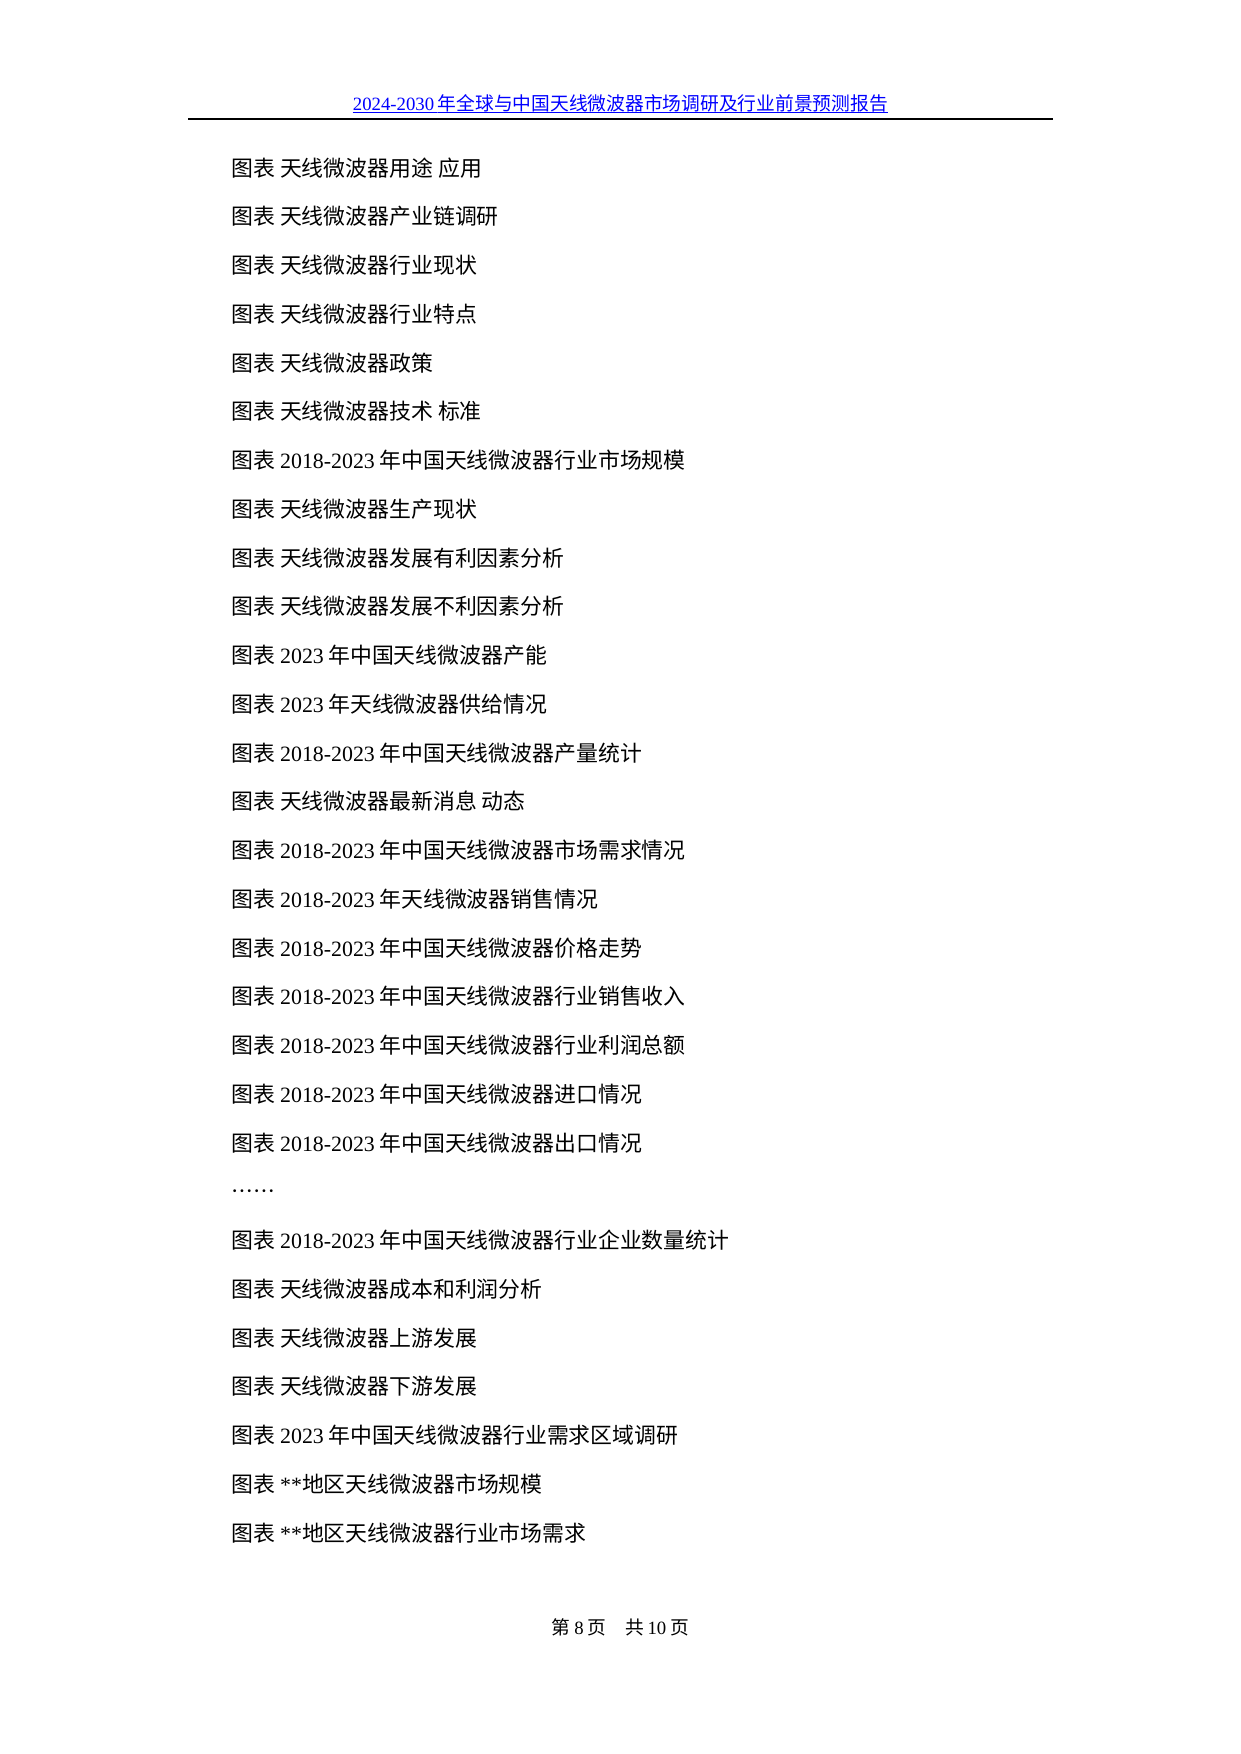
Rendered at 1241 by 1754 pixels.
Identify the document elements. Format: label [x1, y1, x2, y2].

text [187, 150, 1053, 1548]
